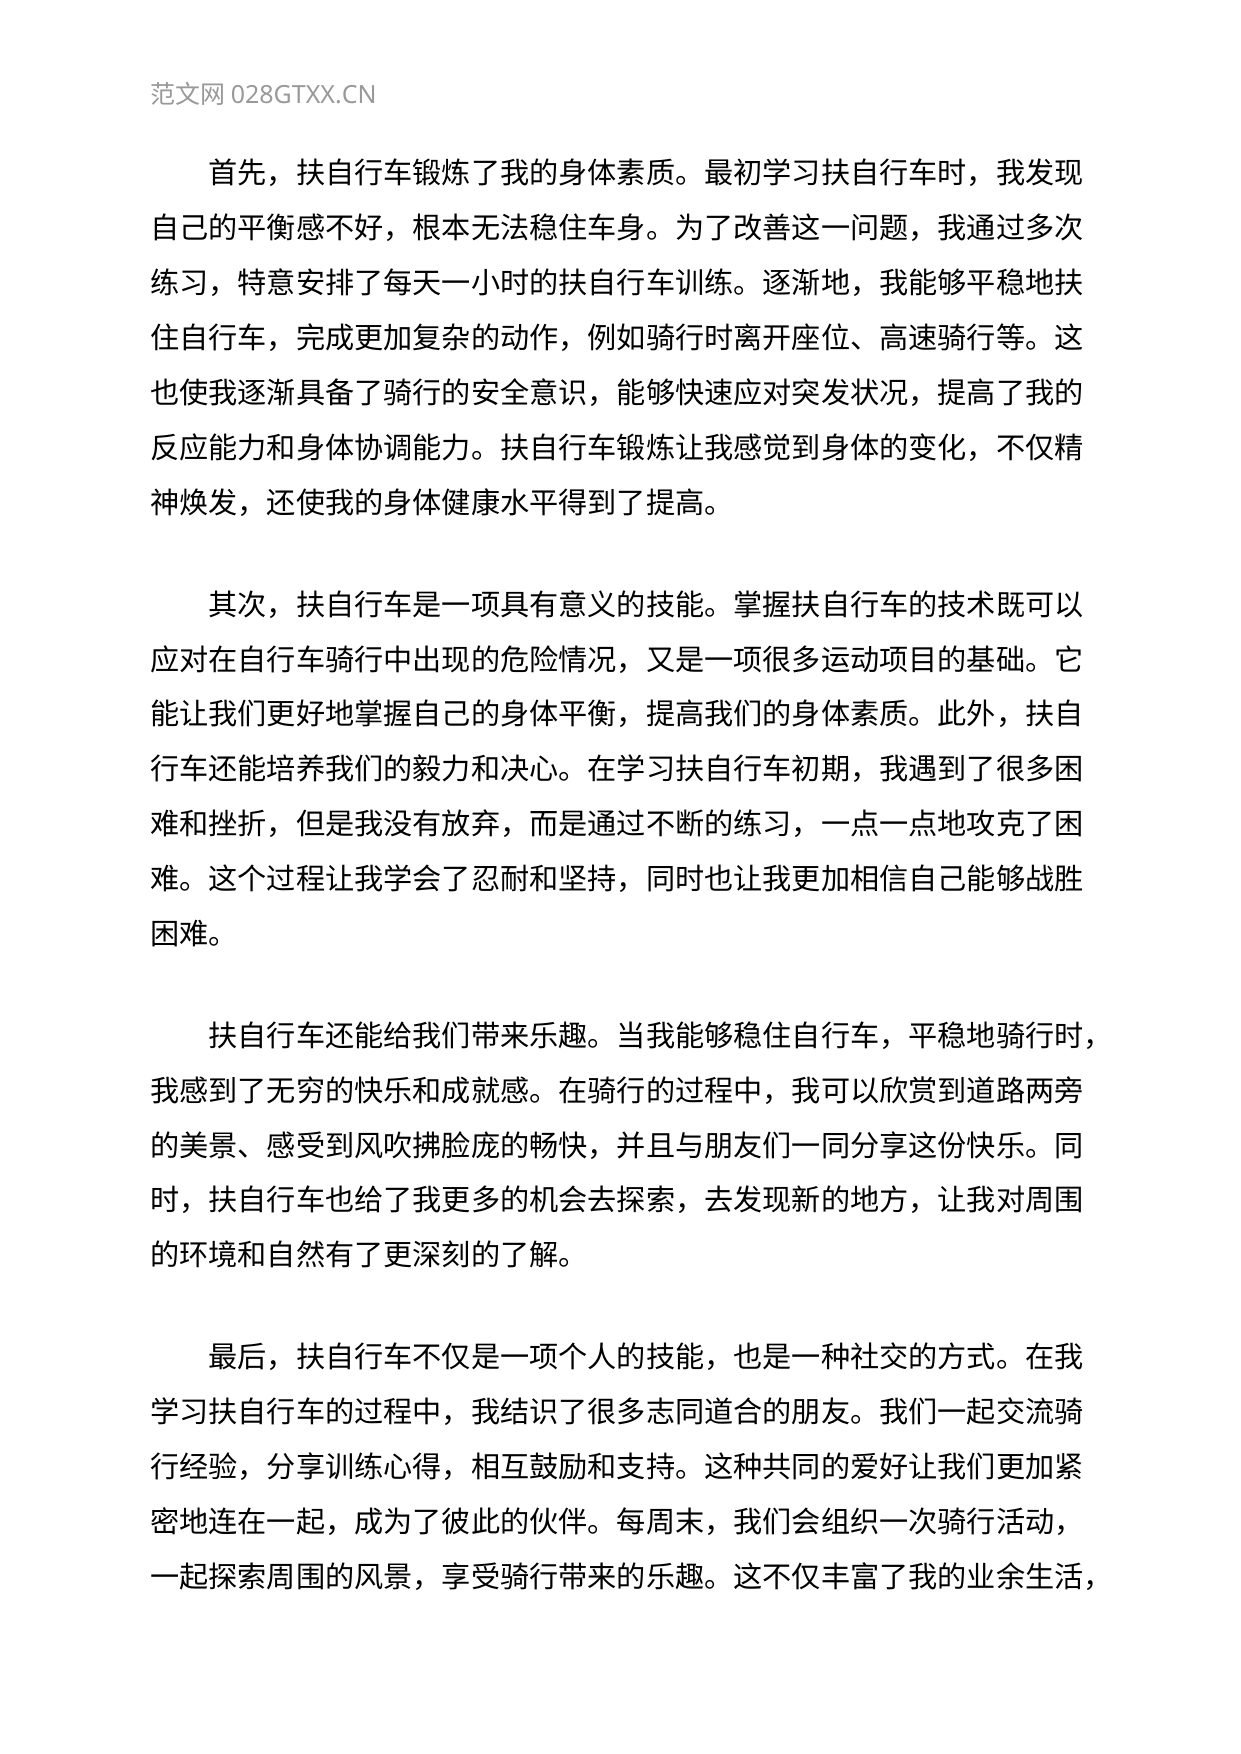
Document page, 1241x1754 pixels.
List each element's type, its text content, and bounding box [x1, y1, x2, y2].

text 其次，扶自行车是一项具有意义的技能。掌握扶自行车的技术既可以应对在自行车骑行中出现的危险情况，又是一项很多运动项目的基础。它能让我们更好地掌握自己的身体平衡，提高我们的身体素质。此外，扶自行车还能培养我们的毅力和决心。在学习扶自行车初期，我遇到了很多困难和挫折，但是我没有放弃，而是通过不断的练习，一点一点地攻克了困难。这个过程让我学会了忍耐和坚持，同时也让我更加相信自己能够战胜困难。 [150, 581, 1090, 953]
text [150, 1334, 1090, 1596]
text 首先，扶自行车锻炼了我的身体素质。最初学习扶自行车时，我发现自己的平衡感不好，根本无法稳住车身。为了改善这一问题，我通过多次练习，特意安排了每天一小时的扶自行车训练。逐渐地，我能够平稳地扶住自行车，完成更加复杂的动作，例如骑行时离开座位、高速骑行等。这也使我逐渐具备了骑行的安全意识，能够快速应对突发状况，提高了我的反应能力和身体协调能力。扶自行车锻炼让我感觉到身体的变化，不仅精神焕发，还使我的身体健康水平得到了提高。 [150, 150, 1090, 522]
text 扶自行车还能给我们带来乐趣。当我能够稳住自行车，平稳地骑行时，我感到了无穷的快乐和成就感。在骑行的过程中，我可以欣赏到道路两旁的美景、感受到风吹拂脸庞的畅快，并且与朋友们一同分享这份快乐。同时，扶自行车也给了我更多的机会去探索，去发现新的地方，让我对周围的环境和自然有了更深刻的了解。 [150, 1012, 1090, 1274]
